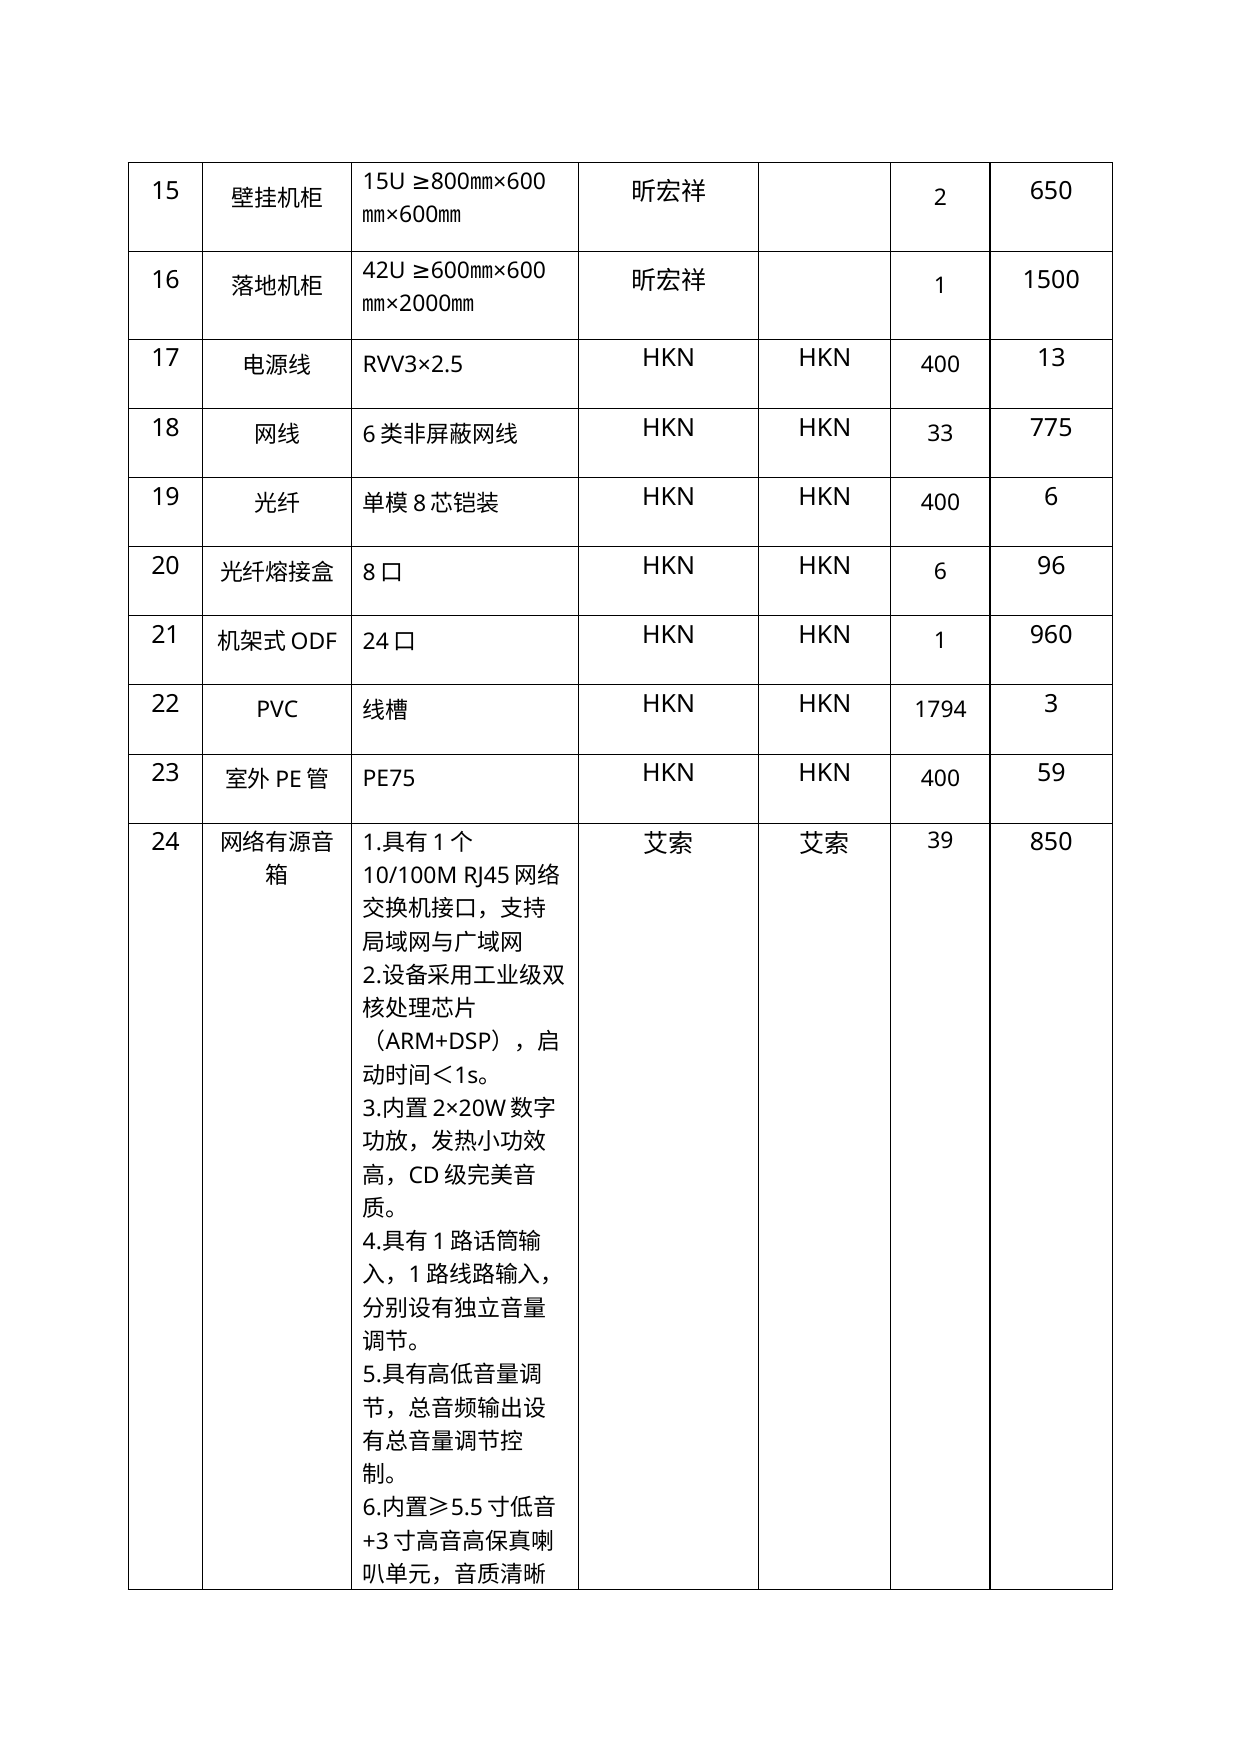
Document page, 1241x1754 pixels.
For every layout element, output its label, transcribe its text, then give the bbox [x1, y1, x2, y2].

table_cell 2 [891, 163, 989, 251]
table_cell 20 [129, 547, 202, 615]
table_cell 昕宏祥 [579, 252, 758, 339]
table_cell 壁挂机柜 [203, 163, 351, 251]
table_cell 光纤熔接盒 [203, 547, 351, 615]
table_cell 42U ≥600㎜×600㎜×2000㎜ [352, 252, 578, 339]
table_cell 机架式ODF [203, 616, 351, 684]
table_cell 21 [129, 616, 202, 684]
table_cell 单模8芯铠装 [352, 478, 578, 546]
table_cell HKN [759, 478, 890, 546]
table_cell 39 [891, 824, 989, 1589]
table_cell 网络有源音箱 [203, 824, 351, 1589]
table_cell 昕宏祥 [579, 163, 758, 251]
table_cell 线槽 [352, 685, 578, 753]
table_cell 艾索 [759, 824, 890, 1589]
table_cell HKN [579, 409, 758, 477]
table_cell [759, 252, 890, 339]
table_cell HKN [759, 340, 890, 408]
table_cell 22 [129, 685, 202, 753]
table_cell [759, 163, 890, 251]
table_cell PVC [203, 685, 351, 753]
table_cell 落地机柜 [203, 252, 351, 339]
table_cell HKN [759, 685, 890, 753]
table_cell 6 [891, 547, 989, 615]
table_cell 400 [891, 478, 989, 546]
table_cell 96 [991, 547, 1112, 615]
table_cell 24 [129, 824, 202, 1589]
table_cell 18 [129, 409, 202, 477]
table_cell 6 [991, 478, 1112, 546]
table_cell HKN [759, 409, 890, 477]
table_cell PE75 [352, 755, 578, 822]
table_cell 400 [891, 340, 989, 408]
table_cell HKN [579, 547, 758, 615]
table_cell 1500 [991, 252, 1112, 339]
table_cell RVV3×2.5 [352, 340, 578, 408]
table_cell 13 [991, 340, 1112, 408]
table_cell 8口 [352, 547, 578, 615]
table_cell 19 [129, 478, 202, 546]
table_cell HKN [579, 755, 758, 822]
table_cell HKN [579, 616, 758, 684]
table_cell 电源线 [203, 340, 351, 408]
table_cell 400 [891, 755, 989, 822]
table_cell 24口 [352, 616, 578, 684]
table_cell HKN [579, 478, 758, 546]
table_cell 23 [129, 755, 202, 822]
table_cell 15 [129, 163, 202, 251]
table_cell 1 [891, 616, 989, 684]
table_cell 16 [129, 252, 202, 339]
table_cell 艾索 [579, 824, 758, 1589]
table_cell HKN [759, 755, 890, 822]
table_cell 1 [891, 252, 989, 339]
table_cell 光纤 [203, 478, 351, 546]
table_cell 1794 [891, 685, 989, 753]
table_cell 33 [891, 409, 989, 477]
table_cell HKN [759, 616, 890, 684]
table_cell 室外PE管 [203, 755, 351, 822]
table_cell 775 [991, 409, 1112, 477]
table_cell 59 [991, 755, 1112, 822]
table_cell 3 [991, 685, 1112, 753]
table_cell 6类非屏蔽网线 [352, 409, 578, 477]
table_cell 网线 [203, 409, 351, 477]
table_cell 850 [991, 824, 1112, 1589]
table_cell 650 [991, 163, 1112, 251]
table_cell HKN [579, 685, 758, 753]
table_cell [352, 824, 578, 1589]
table_cell HKN [759, 547, 890, 615]
table_cell 17 [129, 340, 202, 408]
table_cell HKN [579, 340, 758, 408]
table_cell 15U ≥800㎜×600㎜×600㎜ [352, 163, 578, 251]
table_cell 960 [991, 616, 1112, 684]
